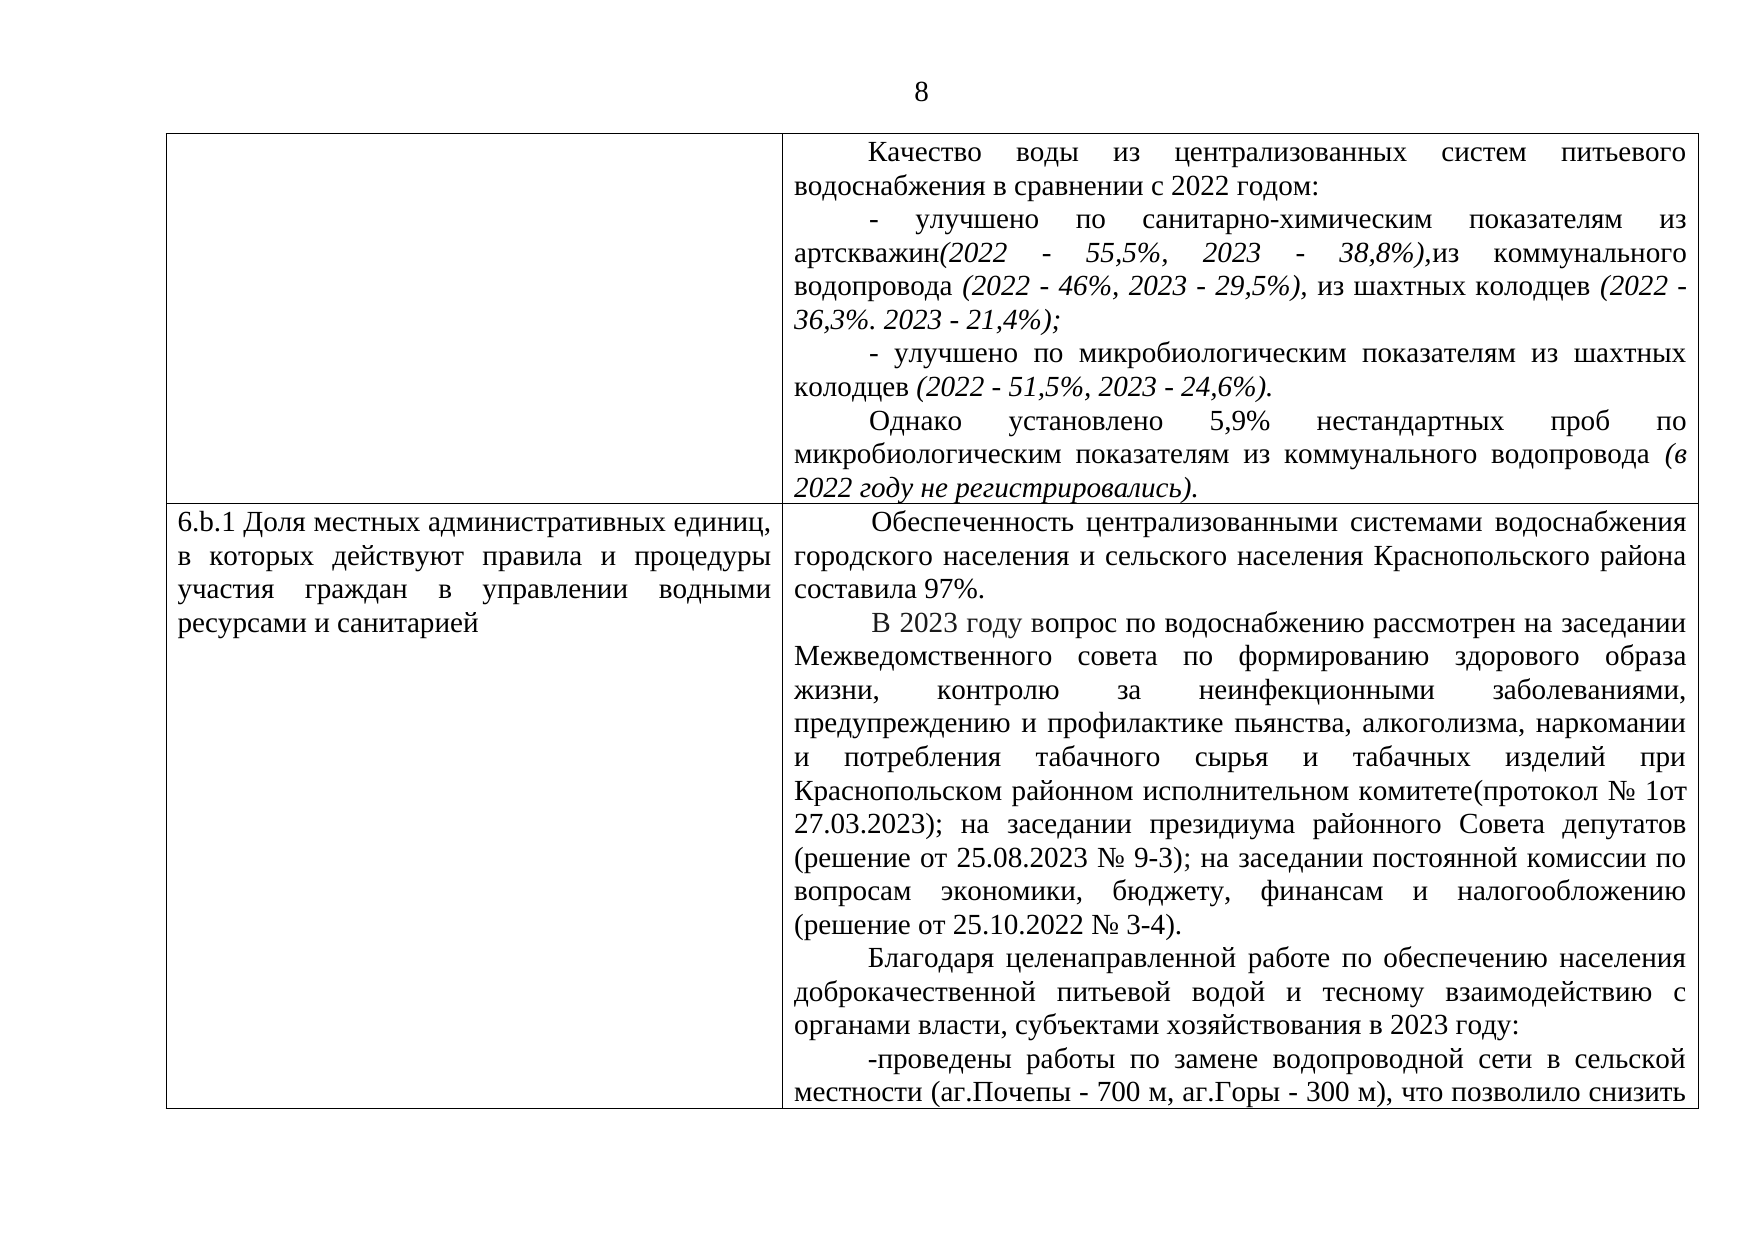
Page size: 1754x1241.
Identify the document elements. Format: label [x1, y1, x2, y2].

table_cell [167, 134, 782, 503]
table_cell [783, 504, 1698, 1108]
table_cell [783, 134, 1698, 503]
table_cell [167, 504, 782, 1108]
